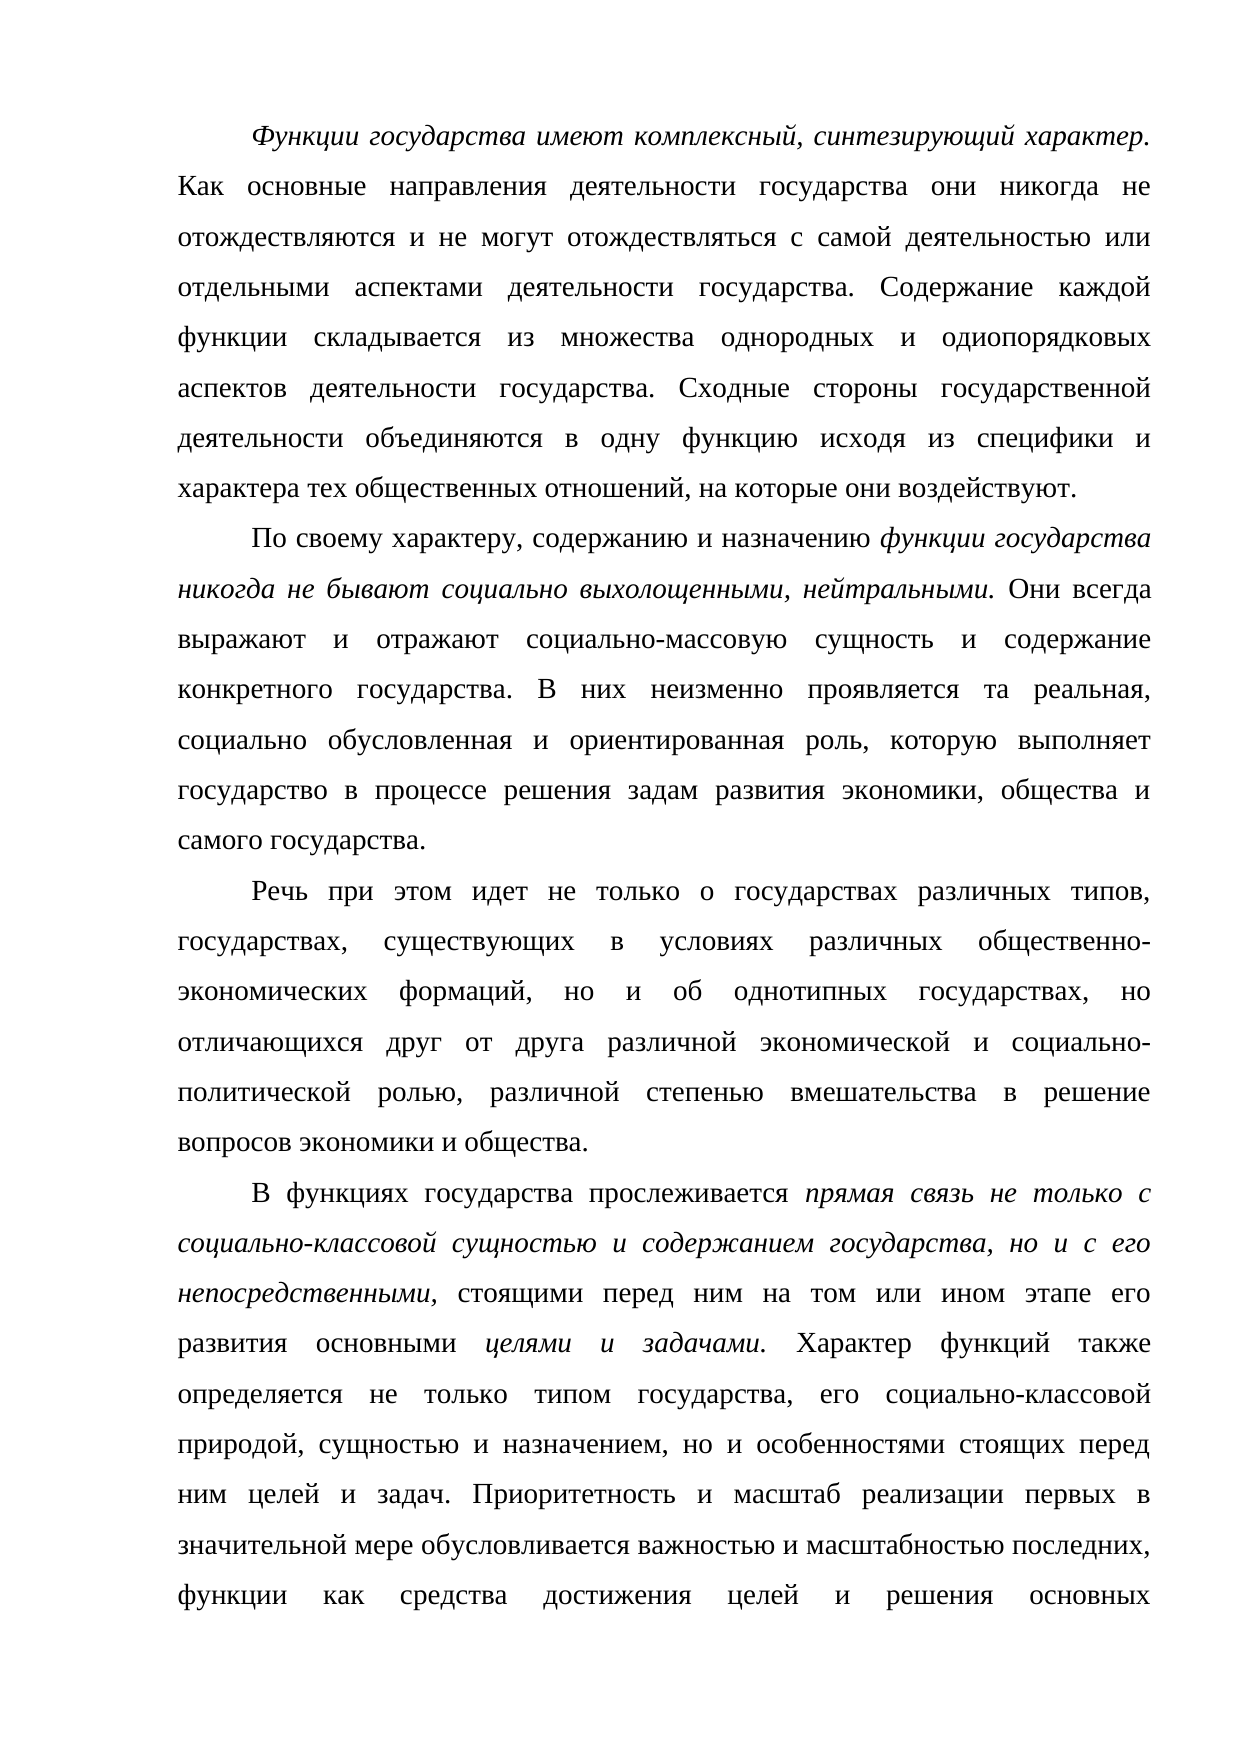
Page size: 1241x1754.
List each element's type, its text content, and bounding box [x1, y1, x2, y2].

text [177, 1175, 1152, 1611]
text По своему характеру, содержанию и назначению функции государства никогда не бывают социально выхолощенными, нейтральными. Они всегда выражают и отражают социально-массовую сущность и содержание конкретного государства. В них неизменно проявляется та реальная, социально обусловленная и ориентированная роль, которую выполняет государство в процессе решения задам развития экономики, общества и самого государства. [177, 521, 1152, 856]
text Функции государства имеют комплексный, синтезирующий характер. Как основные направления деятельности государства они никогда не отождествляются и не могут отождествляться с самой деятельностью или отдельными аспектами деятельности государства. Содержание каждой функции складывается из множества однородных и одиопорядковых аспектов деятельности государства. Сходные стороны государственной деятельности объединяются в одну функцию исходя из специфики и характера тех общественных отношений, на которые они воздействуют. [177, 118, 1152, 504]
text Речь при этом идет не только о государствах различных типов, государствах, существующих в условиях различных общественно-экономических формаций, но и об однотипных государствах, но отличающихся друг от друга различной экономической и социально-политической ролью, различной степенью вмешательства в решение вопросов экономики и общества. [177, 873, 1152, 1158]
